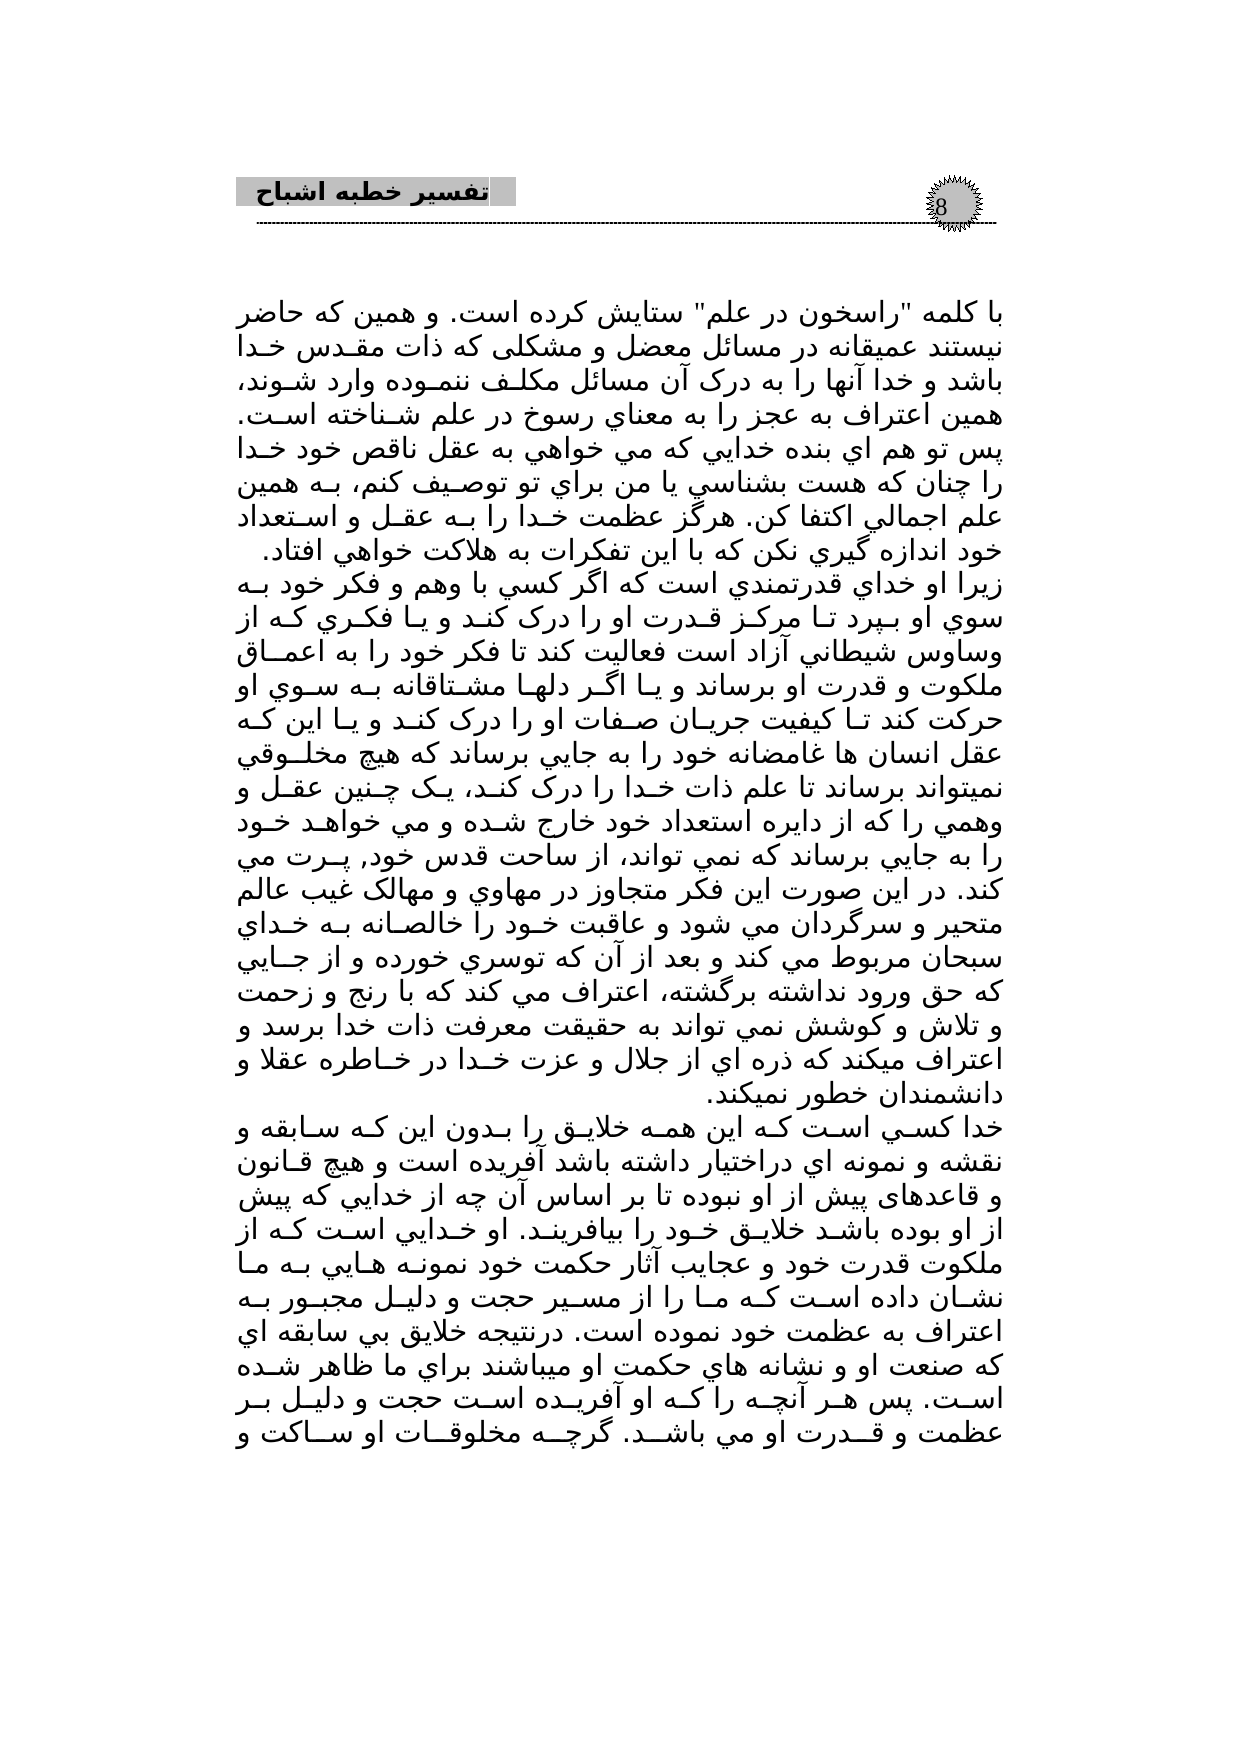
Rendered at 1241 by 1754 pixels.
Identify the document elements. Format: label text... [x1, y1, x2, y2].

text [236, 1110, 1004, 1450]
text زيرا او خداي قدرتمندي است که اگر کسي با وهم و فکر خود به سوي او بپرد تا مرکز قدرت او را درک کند و يا فکري که از وساوس شيطاني آزاد است فعاليت کند تا فکر خود را به اعماق ملکوت و قدرت او برساند و يا اگر دل‏ها مشتاقانه به سوي او حرکت کند تا کيفيت جريان صفات او را درک کند و يا اين که عقل انسان ها غامضانه خود را به جايي برساند که هيچ مخلوقي نمي‏تواند برساند تا علم ذات خدا را درک کند، يک چنين عقل و وهمي را که از دايره استعداد خود خارج شده و مي خواهد خود را به جايي برساند که نمي تواند، از ساحت قدس خود, پرت مي کند. در اين صورت اين فکر متجاوز در مهاوي و مهالک غيب عالم متحير و سرگردان مي شود و عاقبت خود را خالصانه به خداي سبحان مربوط مي کند و بعد از آن که توسري خورده و از جايي که حق ورود نداشته برگشته، اعتراف مي کند که با رنج و زحمت و تلاش و کوشش نمي تواند به حقيقت معرفت ذات خدا برسد و اعتراف مي‏کند که ذره اي از جلال و عزت خدا در خاطره عقلا و دانشمندان خطور نمي‏‏‏کند. [236, 567, 1004, 1110]
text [236, 295, 1004, 567]
